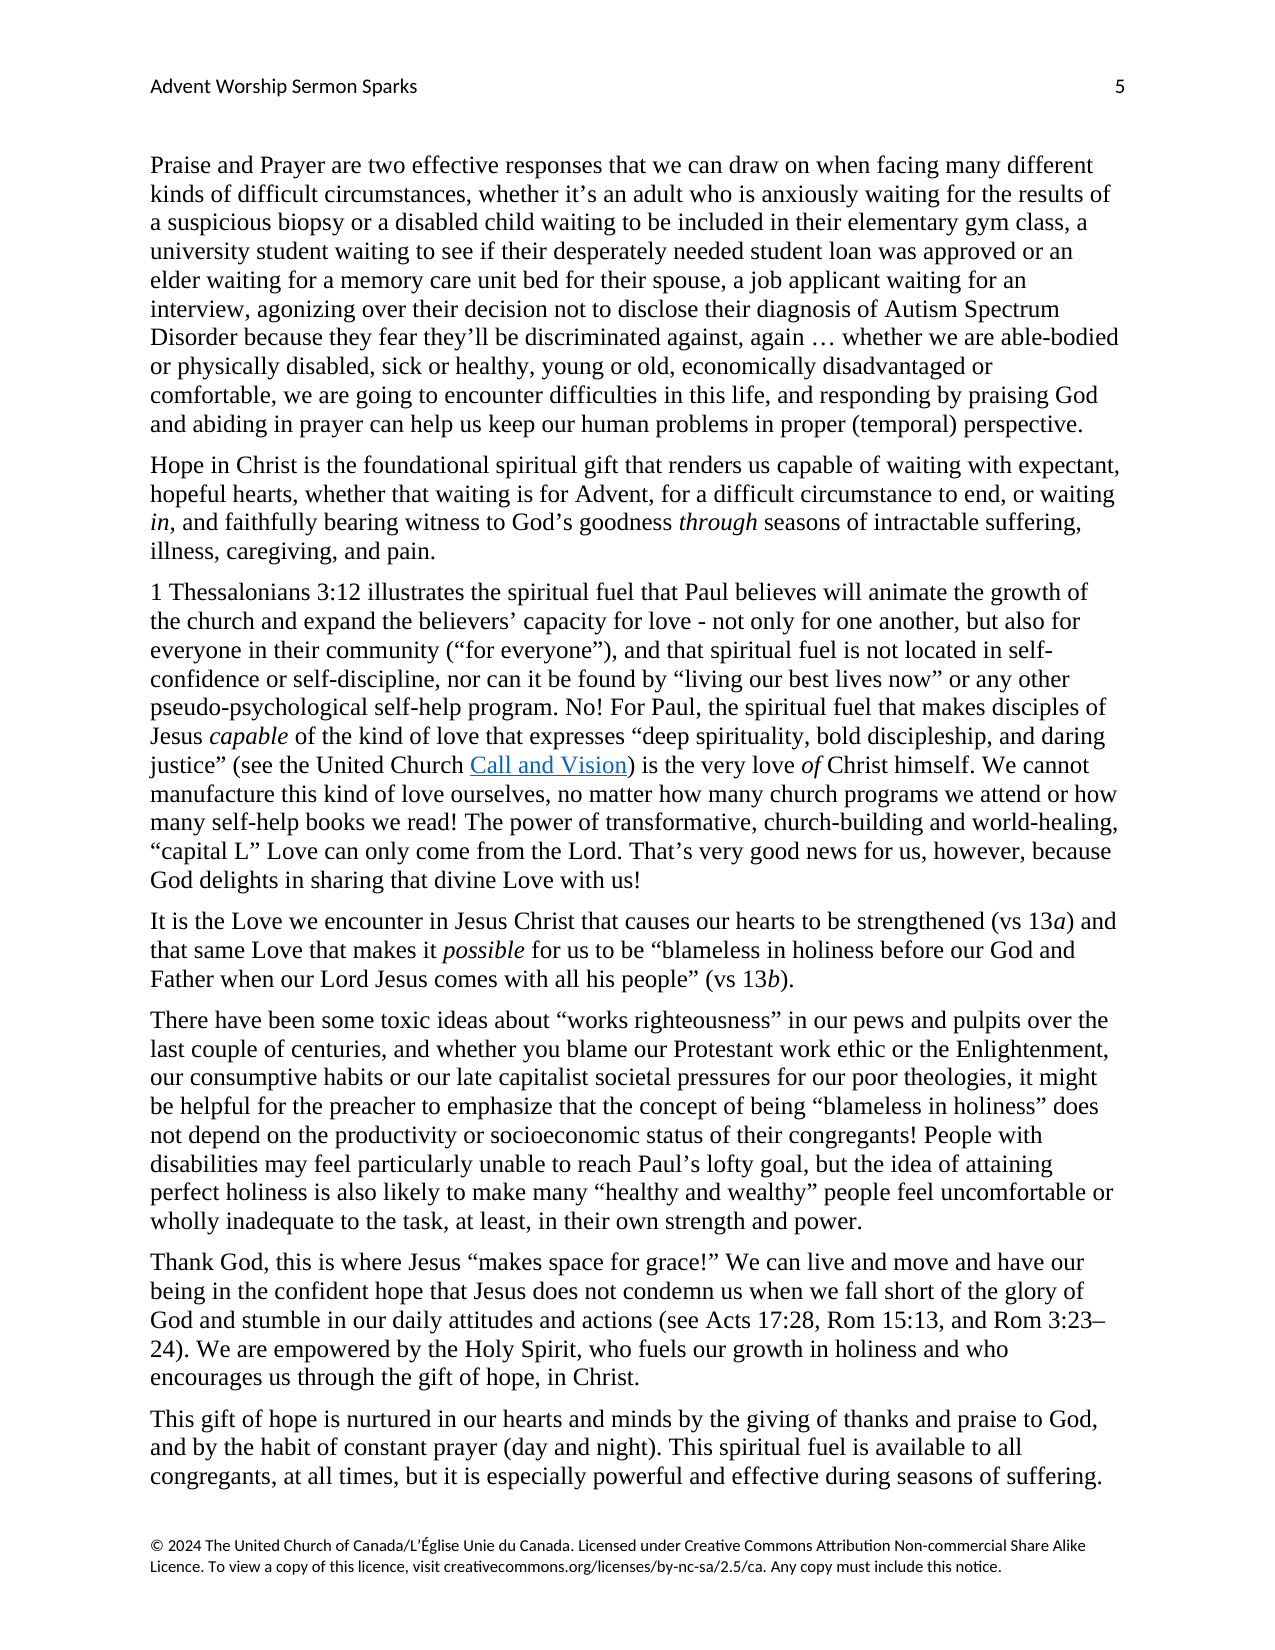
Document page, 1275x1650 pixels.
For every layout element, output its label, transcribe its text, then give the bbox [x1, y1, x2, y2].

text There have been some toxic ideas about “works righteousness” in our pews and pulpits over the last couple of centuries, and whether you blame our Protestant work ethic or the Enlightenment, our consumptive habits or our late capitalist societal pressures for our poor theologies, it might be helpful for the preacher to emphasize that the concept of being “blameless in holiness” does not depend on the productivity or socioeconomic status of their congregants! People with disabilities may feel particularly unable to reach Paul’s lofty goal, but the idea of attaining perfect holiness is also likely to make many “healthy and wealthy” people feel uncomfortable or wholly inadequate to the task, at least, in their own strength and power. [150, 1005, 1125, 1235]
text 1 Thessalonians 3:12 illustrates the spiritual fuel that Paul believes will animate the growth of the church and expand the believers’ capacity for love - not only for one another, but also for everyone in their community (“for everyone”), and that spiritual fuel is not located in self-confidence or self-discipline, nor can it be found by “living our best lives now” or any other pseudo-psychological self-help program. No! For Paul, the spiritual fuel that makes disciples of Jesus capable of the kind of love that expresses “deep spirituality, bold discipleship, and daring justice” (see the United Church Call and Vision) is the very love of Christ himself. We cannot manufacture this kind of love ourselves, no matter how many church programs we attend or how many self-help books we read! The power of transformative, church-building and world-healing, “capital L” Love can only come from the Lord. That’s very good news for us, however, because God delights in sharing that divine Love with us! [150, 577, 1125, 894]
text Praise and Prayer are two effective responses that we can draw on when facing many different kinds of difficult circumstances, whether it’s an adult who is anxiously waiting for the results of a suspicious biopsy or a disabled child waiting to be included in their elementary gym class, a university student waiting to see if their desperately needed student loan was approved or an elder waiting for a memory care unit bed for their spouse, a job applicant waiting for an interview, agonizing over their decision not to disclose their diagnosis of Autism Spectrum Disorder because they fear they’ll be discriminated against, again … whether we are able-bodied or physically disabled, sick or healthy, young or old, economically disadvantaged or comfortable, we are going to encounter difficulties in this life, and responding by praising God and abiding in prayer can help us keep our human problems in proper (temporal) perspective. [150, 150, 1125, 437]
text Thank God, this is where Jesus “makes space for grace!” We can live and move and have our being in the confident hope that Jesus does not condemn us when we fall short of the glory of God and stumble in our daily attitudes and actions (see Acts 17:28, Rom 15:13, and Rom 3:23–24). We are empowered by the Holy Spirit, who fuels our growth in holiness and who encourages us through the gift of hope, in Christ. [150, 1247, 1125, 1391]
text Hope in Christ is the foundational spiritual gift that renders us capable of waiting with expectant, hopeful hearts, whether that waiting is for Advent, for a difficult circumstance to end, or waiting in, and faithfully bearing witness to God’s goodness through seasons of intractable suffering, illness, caregiving, and pain. [150, 450, 1125, 565]
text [150, 1404, 1125, 1490]
text It is the Love we encounter in Jesus Christ that causes our hearts to be strengthened (vs 13a) and that same Love that makes it possible for us to be “blameless in holiness before our God and Father when our Lord Jesus comes with all his people” (vs 13b). [150, 906, 1125, 992]
